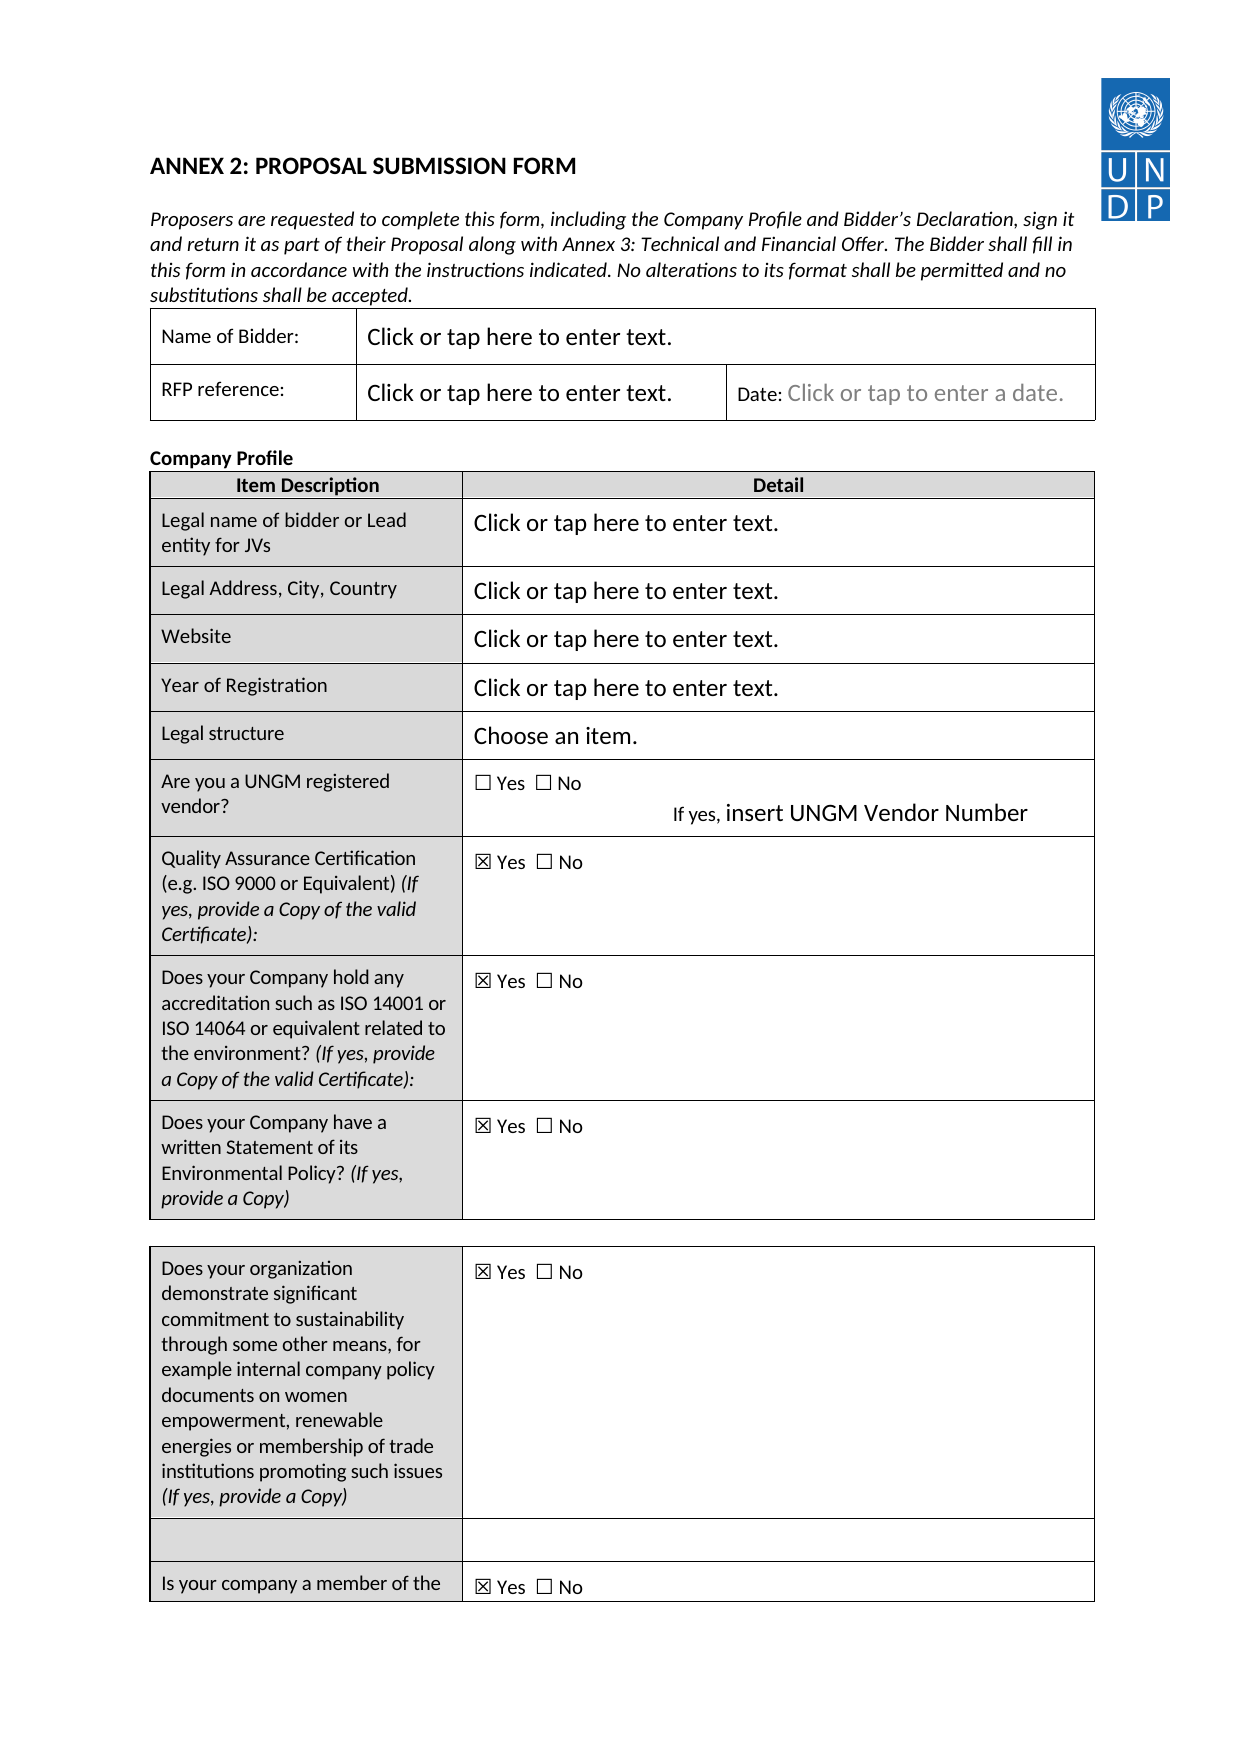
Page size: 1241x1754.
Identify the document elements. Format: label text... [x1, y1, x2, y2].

table_header Detail [463, 472, 1094, 497]
table_cell Legal name of bidder or Lead entity for JVs [151, 499, 462, 566]
table_cell ​​☒​ Yes ​☐​ No [463, 837, 1094, 955]
table_cell Date: [727, 365, 1095, 420]
table_cell ​​☒​ Yes ​☐​ No [463, 1101, 1094, 1219]
table_cell [151, 1519, 462, 1561]
table_cell Website [151, 615, 462, 662]
table_cell RFP reference: [151, 365, 356, 420]
table_cell Legal structure [151, 712, 462, 759]
table_header ​​☒​ Yes ​☐​ No [463, 1247, 1094, 1517]
table_cell ​​☒​ Yes ​☐​ No [463, 1562, 1094, 1601]
table_cell Year of Registration [151, 664, 462, 711]
table_header Does your organization demonstrate significant commitment to sustainability through some other means, for example internal company policy documents on women empowerment, renewable energies or membership of trade institutions promoting such issues (If yes, provide a Copy) [151, 1247, 462, 1517]
text ANNEX 2: PROPOSAL SUBMISSION FORM [150, 150, 1090, 181]
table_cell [151, 1562, 462, 1601]
table_cell Legal Address, City, Country [151, 567, 462, 614]
picture [1101, 78, 1170, 220]
table_cell ​​☒​ Yes ​☐​ No [463, 956, 1094, 1100]
table_cell [463, 1519, 1094, 1561]
table_cell Yes No If yes, [463, 760, 1094, 836]
text Proposers are requested to complete this form, including the Company Profile and Bidder’s Declaration, sign it and return it as part of their Proposal along with Annex 3: Technical and Financial Offer. The Bidder shall fill in this form in accordance with the instructions indicated. No alterations to its format shall be permitted and no substitutions shall be accepted. [150, 206, 1090, 308]
text Company Profile [150, 446, 1090, 471]
table_cell Quality Assurance Certification (e.g. ISO 9000 or Equivalent) (If yes, provide a Copy of the valid Certificate): [151, 837, 462, 955]
table_header Item Description [151, 472, 462, 497]
table_cell Are you a UNGM registered vendor? [151, 760, 462, 836]
table_cell Does your Company hold any accreditation such as ISO 14001 or ISO 14064 or equivalent related to the environment? (If yes, provide a Copy of the valid Certificate): [151, 956, 462, 1100]
table_header Name of Bidder: [151, 309, 356, 364]
table_cell Does your Company have a written Statement of its Environmental Policy? (If yes, provide a Copy) [151, 1101, 462, 1219]
